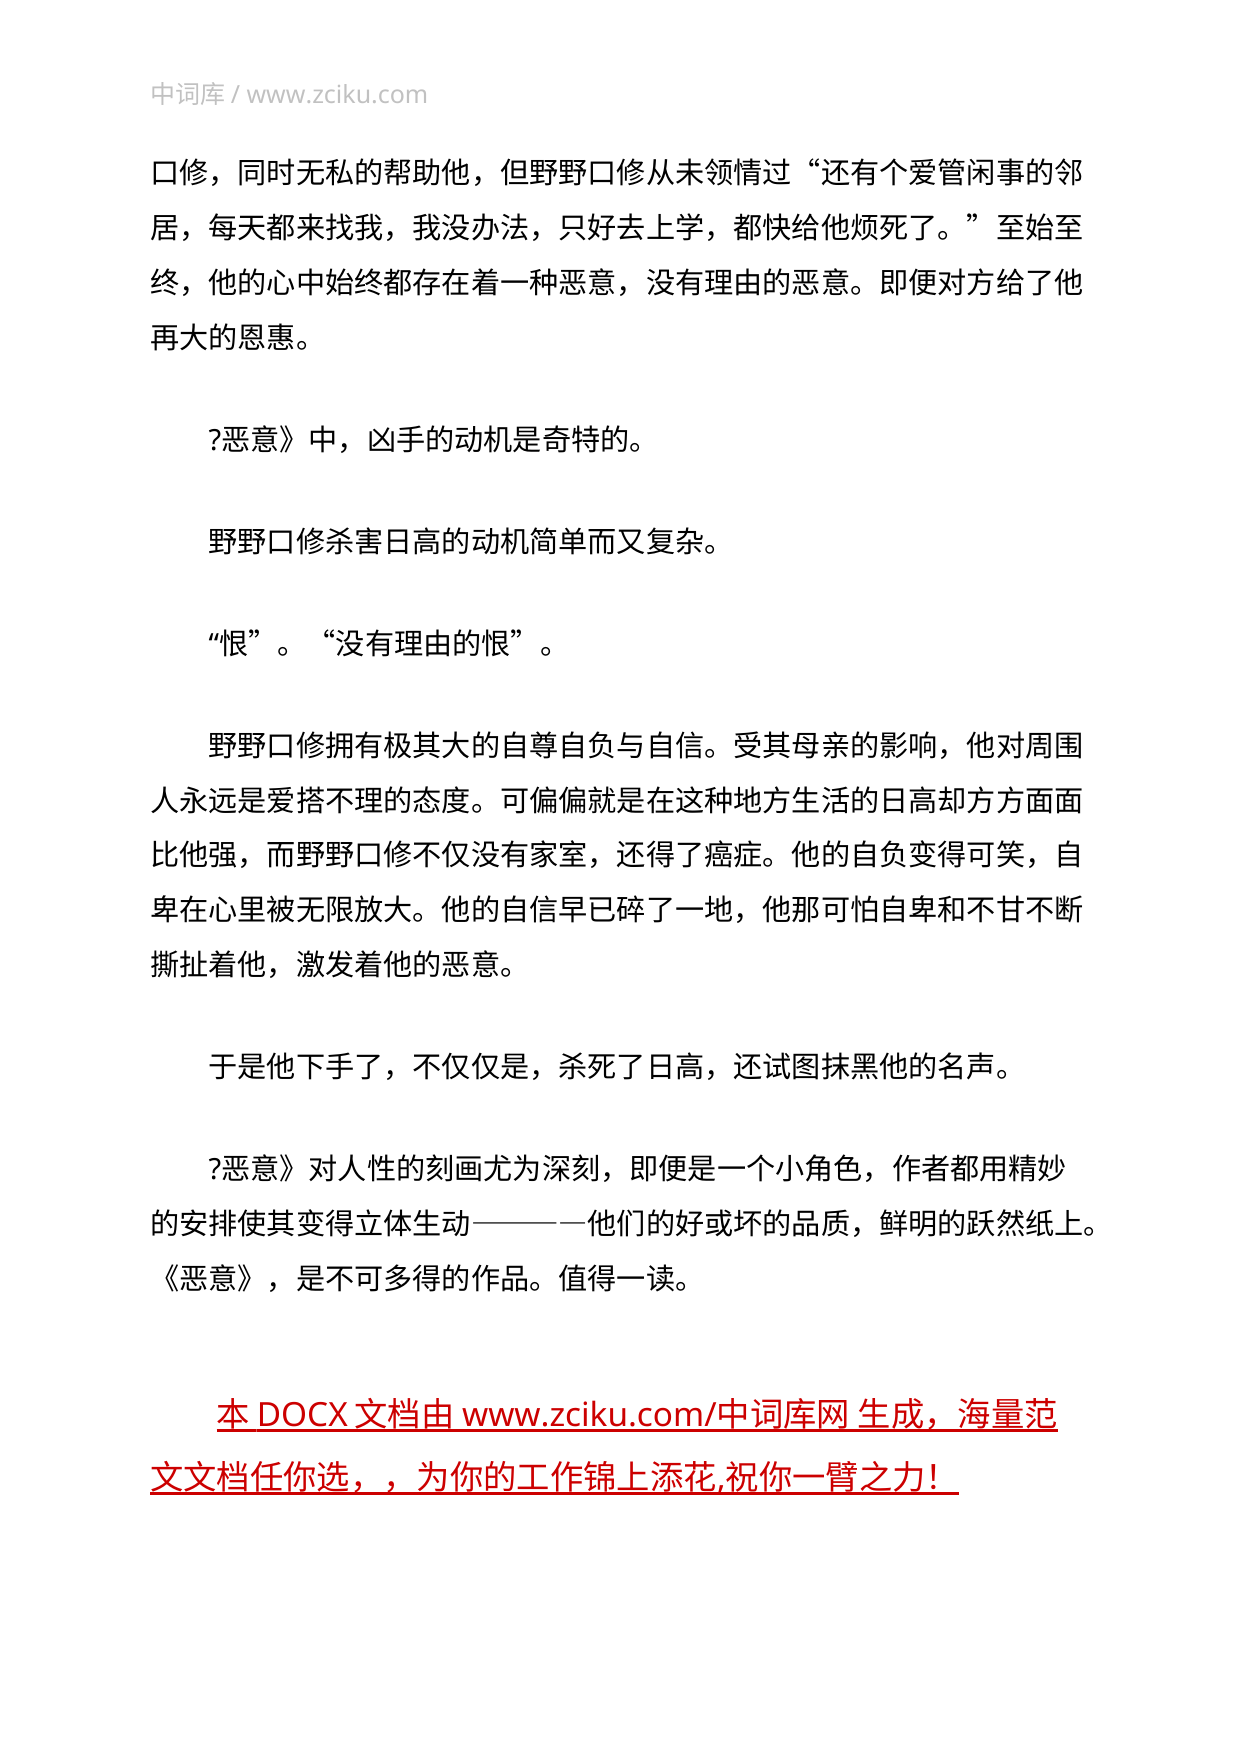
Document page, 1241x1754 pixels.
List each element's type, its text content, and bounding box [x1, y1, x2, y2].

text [150, 150, 1090, 357]
text “恨”。“没有理由的恨”。 [150, 620, 1090, 663]
text 本DOCX文档由 www.zciku.com/中词库网 生成，海量范文文档任你选，，为你的工作锦上添花,祝你一臂之力！ [150, 1388, 1090, 1499]
text ?恶意》对人性的刻画尤为深刻，即便是一个小角色，作者都用精妙的安排使其变得立体生动————他们的好或坏的品质，鲜明的跃然纸上。《恶意》，是不可多得的作品。值得一读。 [150, 1145, 1090, 1297]
text 于是他下手了，不仅仅是，杀死了日高，还试图抹黑他的名声。 [150, 1043, 1090, 1086]
text ?恶意》中，凶手的动机是奇特的。 [150, 416, 1090, 459]
text 野野口修杀害日高的动机简单而又复杂。 [150, 518, 1090, 561]
text 野野口修拥有极其大的自尊自负与自信。受其母亲的影响，他对周围人永远是爱搭不理的态度。可偏偏就是在这种地方生活的日高却方方面面比他强，而野野口修不仅没有家室，还得了癌症。他的自负变得可笑，自卑在心里被无限放大。他的自信早已碎了一地，他那可怕自卑和不甘不断撕扯着他，激发着他的恶意。 [150, 722, 1090, 984]
